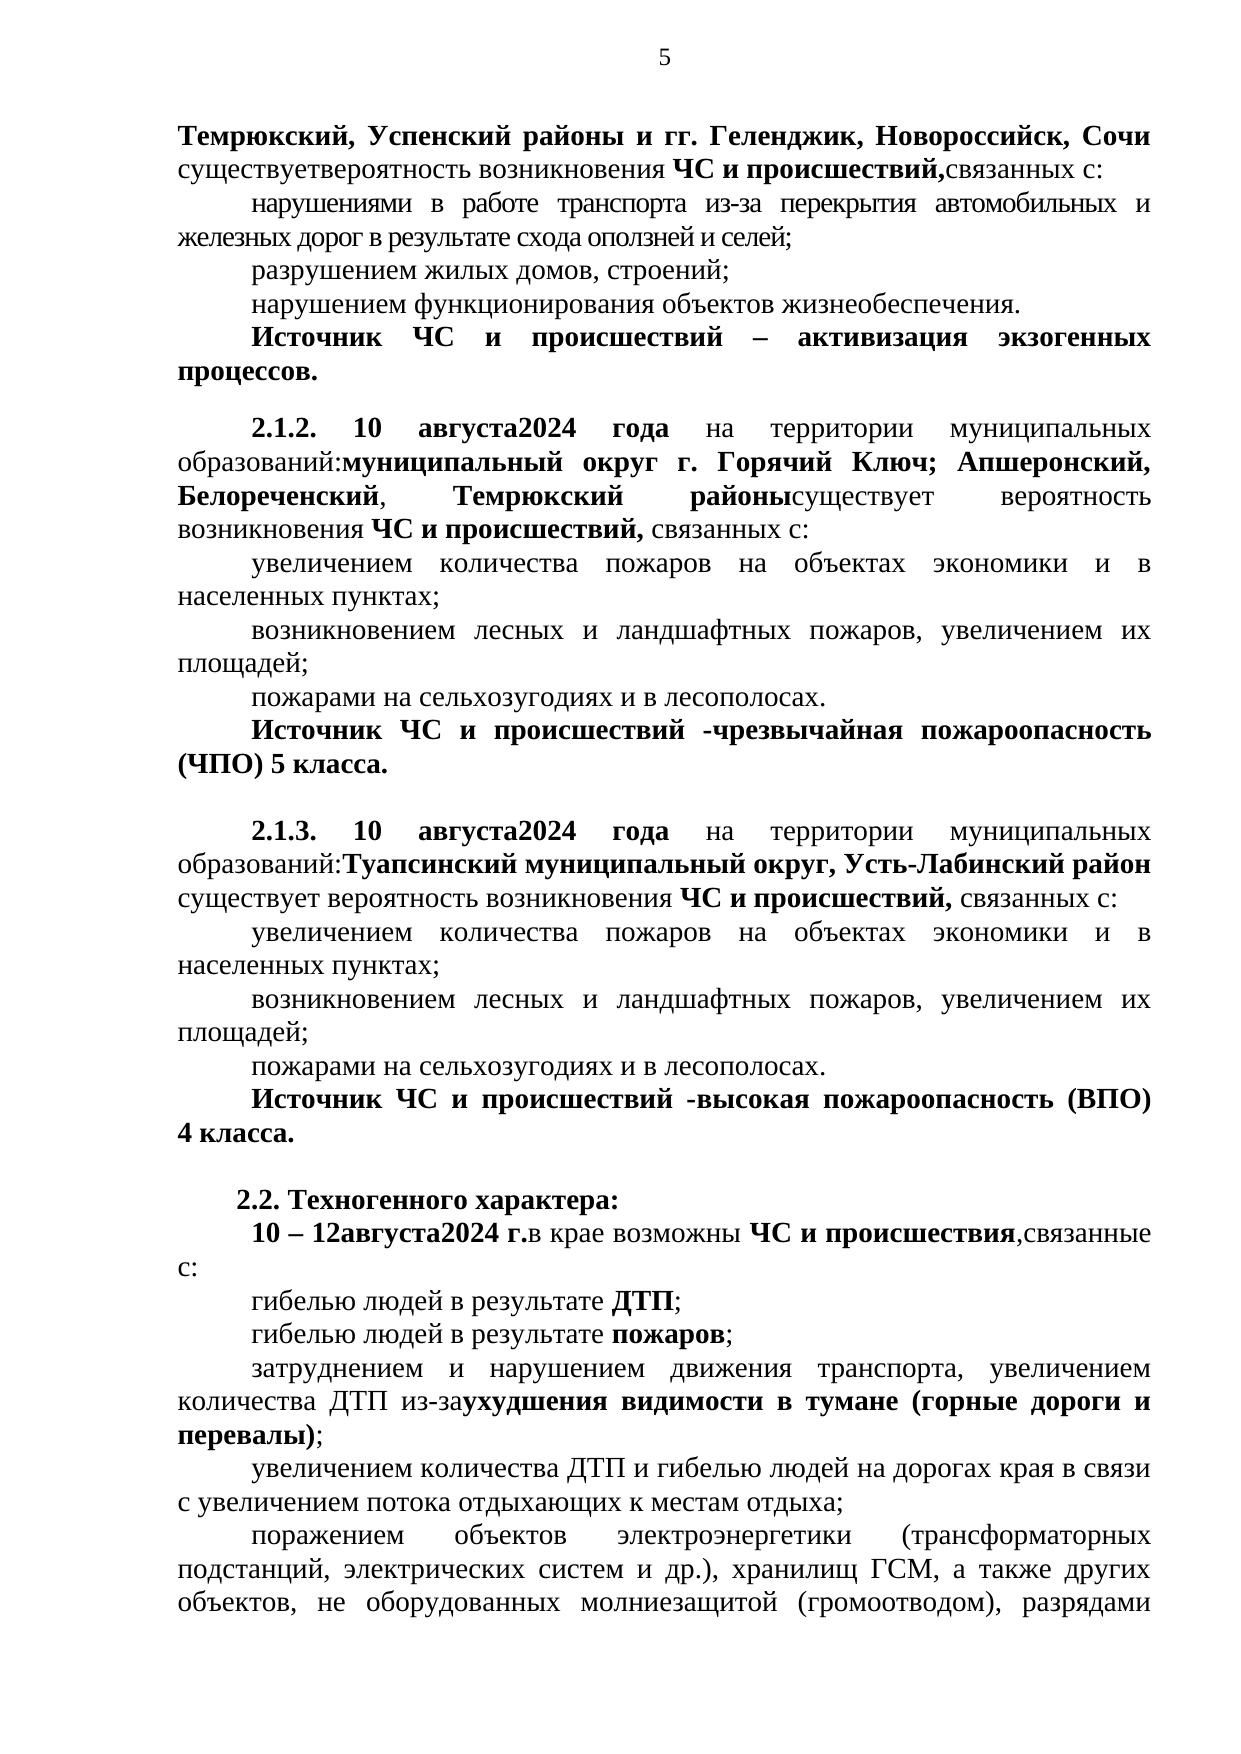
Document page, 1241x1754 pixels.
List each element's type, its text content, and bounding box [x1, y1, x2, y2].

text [177, 118, 1152, 185]
text пожарами на сельхозугодиях и в лесополосах. [177, 679, 1152, 712]
text возникновением лесных и ландшафтных пожаров, увеличением их площадей; [177, 612, 1152, 679]
text 2.2. Техногенного характера: [177, 1182, 1152, 1216]
text 2.1.2. 10 августа2024 года на территории муниципальных образований:муниципальный округ г. Горячий Ключ; Апшеронский, Белореченский, Темрюкский районысуществует вероятность возникновения ЧС и происшествий, связанных с: [177, 411, 1152, 545]
text Источник ЧС и происшествий – активизация экзогенных процессов. [177, 319, 1152, 386]
text Источник ЧС и происшествий -высокая пожароопасность (ВПО) 4 класса. [177, 1081, 1152, 1148]
text Источник ЧС и происшествий -чрезвычайная пожароопасность (ЧПО) 5 класса. [177, 712, 1152, 779]
text возникновением лесных и ландшафтных пожаров, увеличением их площадей; [177, 981, 1152, 1048]
text нарушением функционирования объектов жизнеобеспечения. [177, 286, 1152, 319]
text увеличением количества ДТП и гибелью людей на дорогах края в связи с увеличением потока отдыхающих к местам отдыха; [177, 1450, 1152, 1517]
text затруднением и нарушением движения транспорта, увеличением количества ДТП из-заухудшения видимости в тумане (горные дороги и перевалы); [177, 1350, 1152, 1450]
text разрушением жилых домов, строений; [177, 252, 1152, 286]
text гибелью людей в результате пожаров; [177, 1316, 1152, 1350]
text нарушениями в работе транспорта из-за перекрытия автомобильных и железных дорог в результате схода оползней и селей; [177, 185, 1152, 252]
text пожарами на сельхозугодиях и в лесополосах. [177, 1048, 1152, 1081]
text гибелью людей в результате ДТП; [177, 1283, 1152, 1316]
text увеличением количества пожаров на объектах экономики и в населенных пунктах; [177, 914, 1152, 981]
text увеличением количества пожаров на объектах экономики и в населенных пунктах; [177, 545, 1152, 612]
text 10 – 12августа2024 г.в крае возможны ЧС и происшествия,связанные с: [177, 1216, 1152, 1283]
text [177, 1517, 1152, 1618]
text 2.1.3. 10 августа2024 года на территории муниципальных образований:Туапсинский муниципальный округ, Усть-Лабинский район существует вероятность возникновения ЧС и происшествий, связанных с: [177, 813, 1152, 914]
